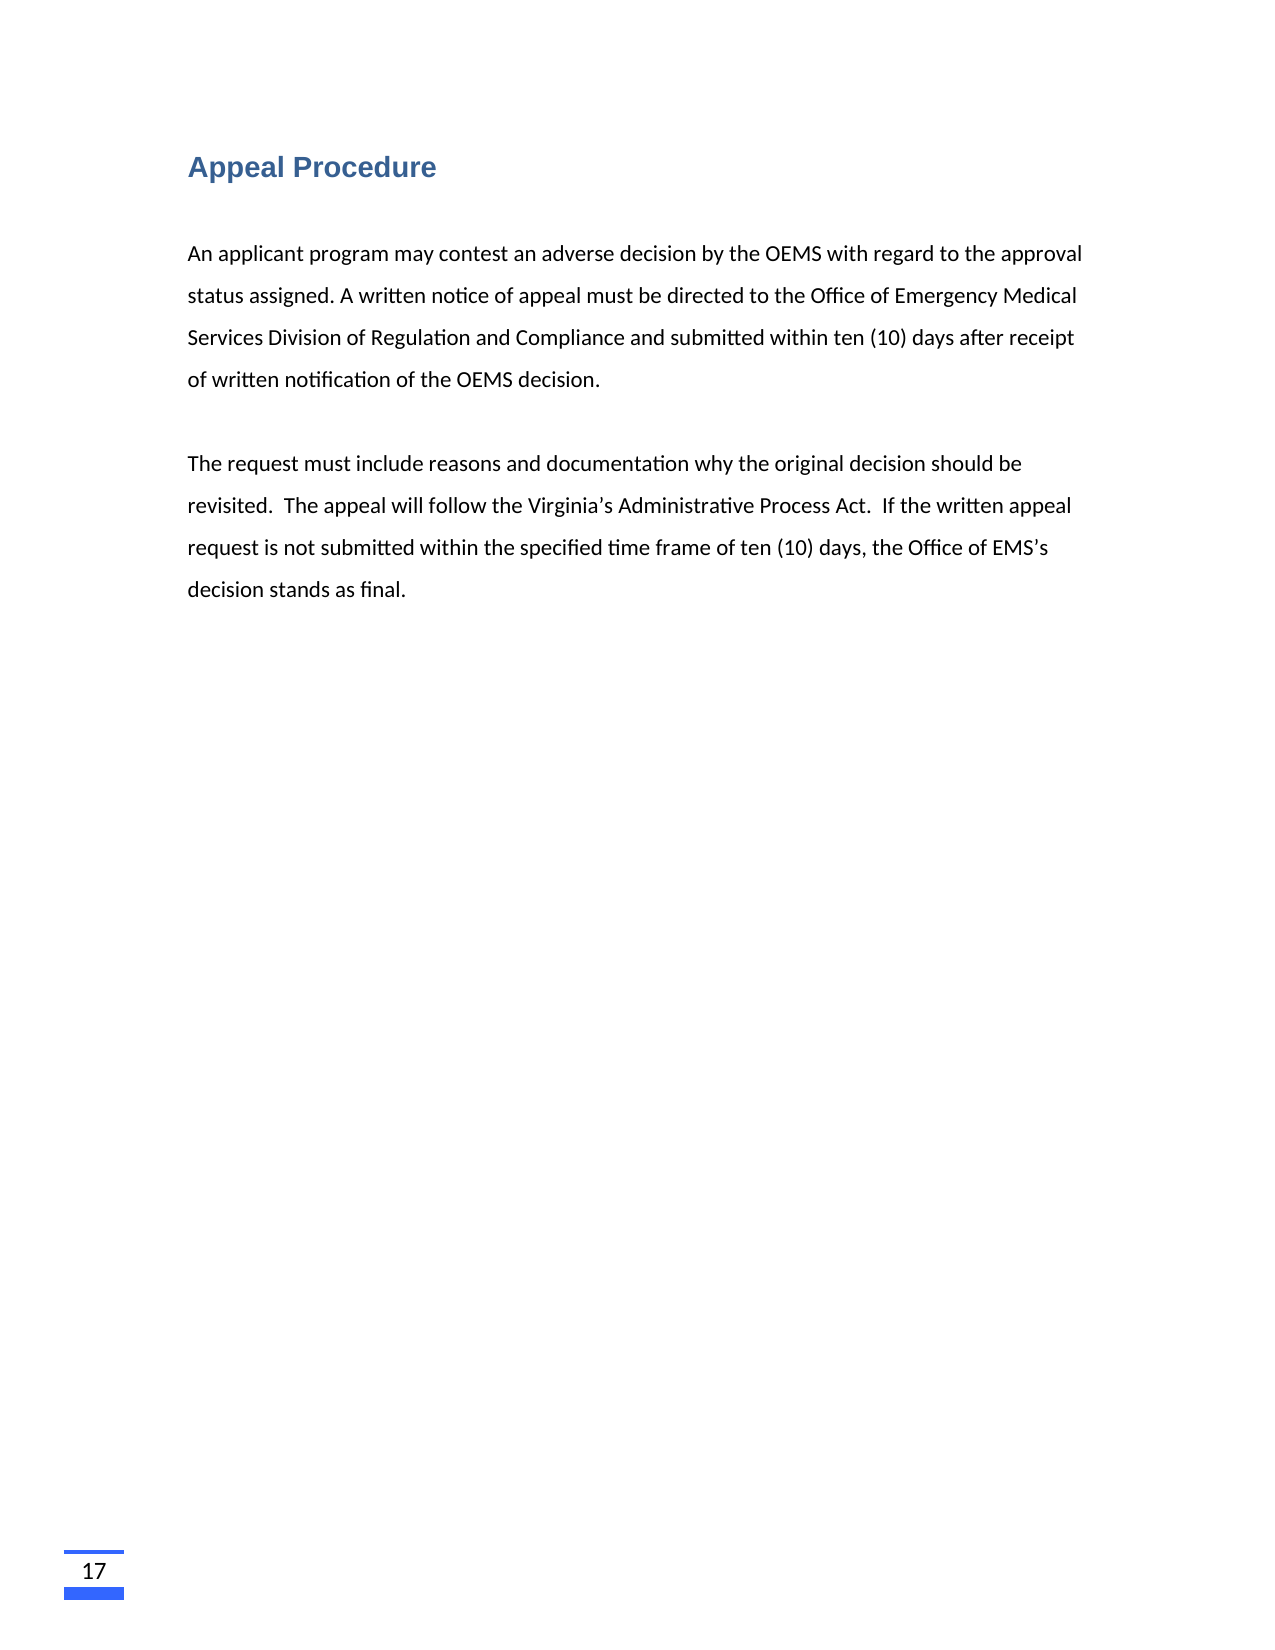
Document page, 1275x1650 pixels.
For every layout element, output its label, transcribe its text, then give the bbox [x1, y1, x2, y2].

text The request must include reasons and documentation why the original decision should be revisited. The appeal will follow the Virginia’s Administrative Process Act. If the written appeal request is not submitted within the specified time frame of ten (10) days, the Office of EMS’s decision stands as final. [187, 449, 1087, 603]
subtitle Appeal Procedure [187, 150, 1087, 183]
text An applicant program may contest an adverse decision by the OEMS with regard to the approval status assigned. A written notice of appeal must be directed to the Office of Emergency Medical Services Division of Regulation and Compliance and submitted within ten (10) days after receipt of written notification of the OEMS decision. [187, 239, 1087, 393]
